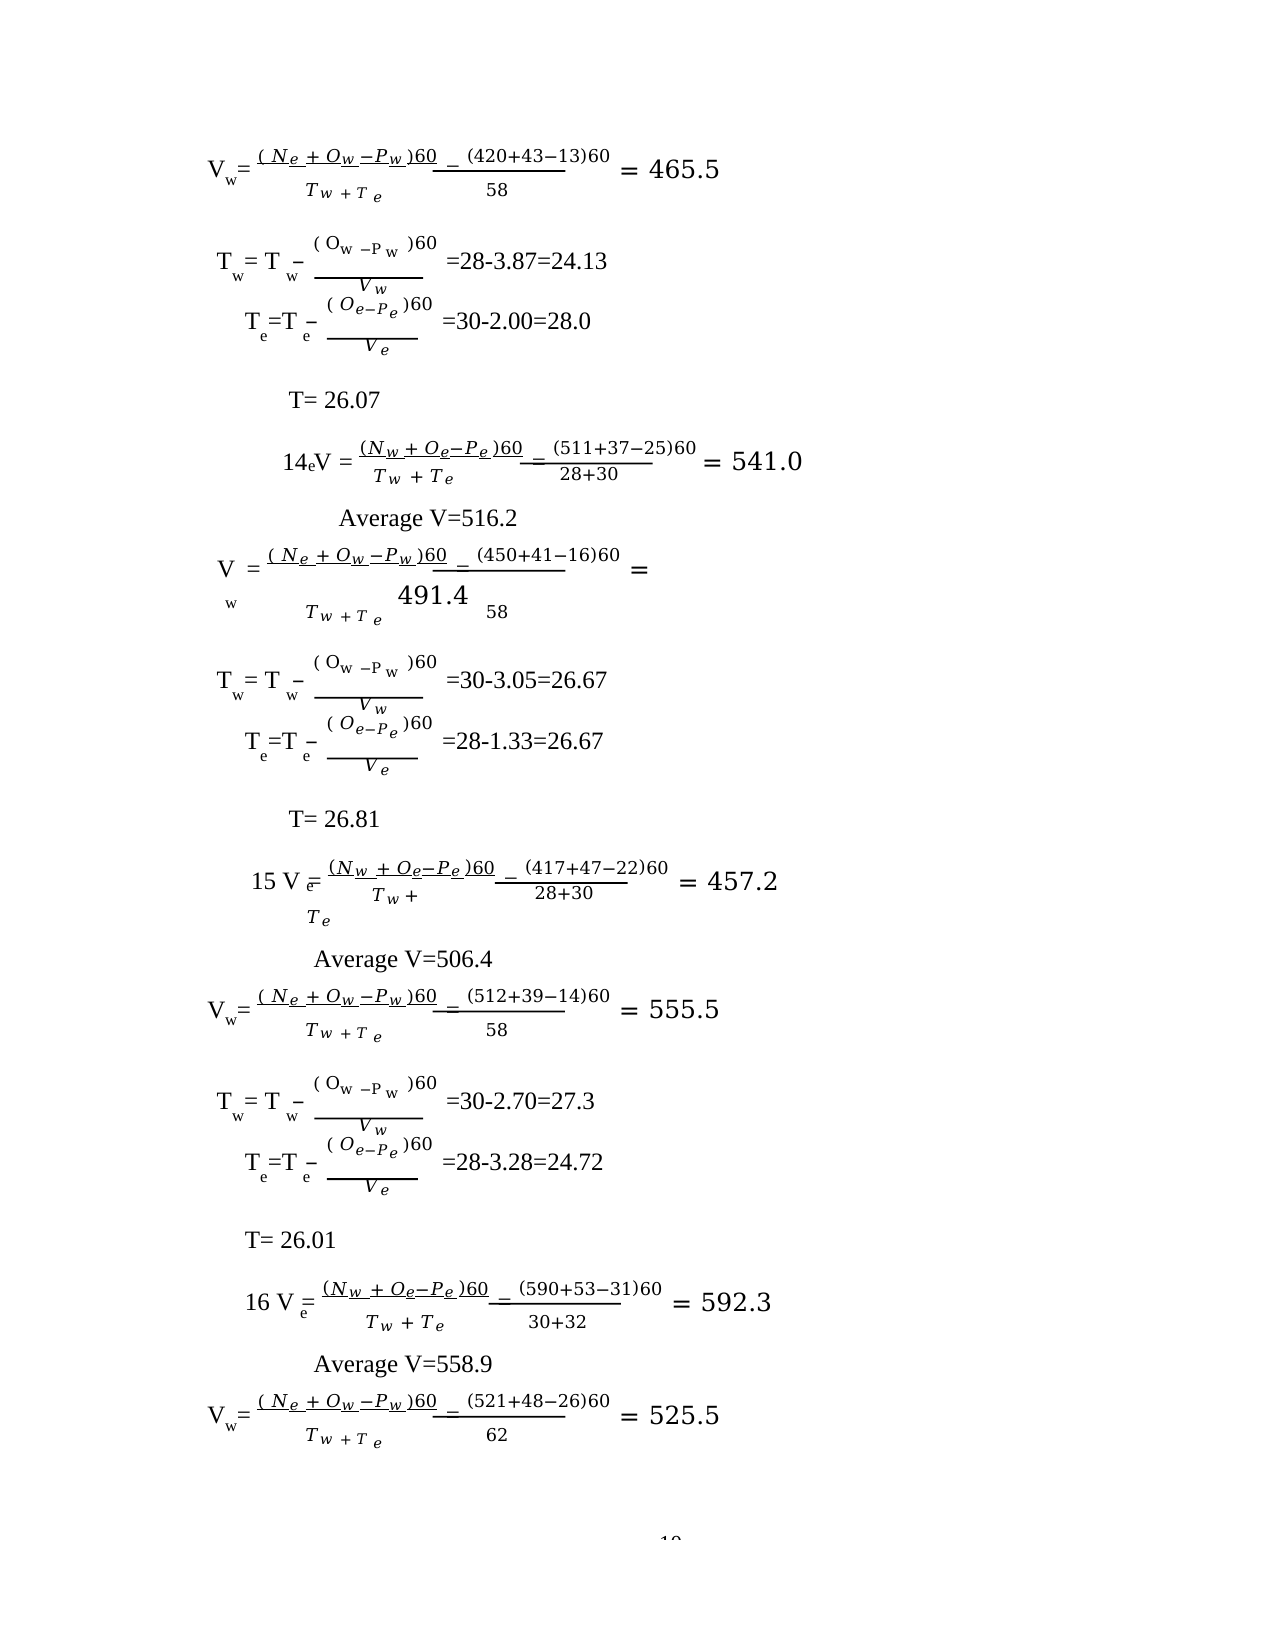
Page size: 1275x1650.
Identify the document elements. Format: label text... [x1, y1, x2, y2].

text 15 V = (𝑁𝑤 + 𝑂𝑒−𝑃𝑒 )60 = (417+47−22)60 = 457.2 [251, 857, 1262, 878]
text Average V=506.4 [313, 944, 1262, 972]
text e 𝑇𝑤 + 𝑇𝑒 30+32 [300, 1299, 1262, 1334]
text T = T – ( Ow −P w )60 =30-2.70=27.3 [216, 1092, 1262, 1114]
text w w 𝑉𝑤 [232, 693, 1262, 717]
text T =T – ( 𝑂𝑒−𝑃𝑒 )60 =28-1.33=26.67 [244, 732, 1262, 754]
text Average V=558.9 [313, 1349, 1262, 1377]
text T= 26.01 [244, 1225, 1262, 1254]
text V = ( 𝑁𝑒 + 𝑂𝑤 −𝑃𝑤 )60 = (420+43−13)60 = 465.5 [207, 146, 1262, 167]
text e 𝑇𝑤 + 𝑇𝑒 [306, 878, 429, 929]
text V = ( 𝑁𝑒 + 𝑂𝑤 −𝑃𝑤 )60 = (450+41−16)60 = 491.4 [202, 545, 664, 593]
text w 𝑇𝑤 + 𝑇 𝑒 58 [225, 593, 1262, 625]
text w w 𝑉𝑤 [232, 1114, 1262, 1138]
text T =T – ( 𝑂𝑒−𝑃𝑒 )60 =28-3.28=24.72 [244, 1153, 1262, 1174]
text e e 𝑉𝑒 [260, 1174, 1262, 1199]
text Average V=516.2 [199, 503, 657, 531]
text V = ( 𝑁𝑒 + 𝑂𝑤 −𝑃𝑤 )60 = (512+39−14)60 = 555.5 [207, 986, 1262, 1007]
text T= 26.81 [288, 804, 1262, 833]
text e e 𝑉𝑒 [260, 334, 1262, 358]
text 28+30 [559, 459, 1262, 484]
text T = T – ( Ow −P w )60 =28-3.87=24.13 [216, 252, 1262, 273]
text w 𝑇𝑤 + 𝑇 𝑒 62 [225, 1412, 1262, 1451]
text V = ( 𝑁𝑒 + 𝑂𝑤 −𝑃𝑤 )60 = (521+48−26)60 = 525.5 [207, 1391, 1262, 1412]
text 28+30 [534, 878, 1262, 904]
text 14 V = (𝑁𝑤 + 𝑂𝑒−𝑃𝑒 )60 = (511+37−25)60 = 541.0 [282, 438, 1262, 459]
text w w 𝑉𝑤 [232, 273, 1262, 298]
text T = T – ( Ow −P w )60 =30-3.05=26.67 [216, 671, 1262, 693]
text e 𝑇𝑤 + 𝑇𝑒 [73, 459, 454, 488]
text w 𝑇𝑤 + 𝑇 𝑒 58 [225, 167, 1262, 205]
text w 𝑇𝑤 + 𝑇 𝑒 58 [225, 1007, 1262, 1046]
text T =T – ( 𝑂𝑒−𝑃𝑒 )60 =30-2.00=28.0 [244, 312, 1262, 334]
text e e 𝑉𝑒 [260, 754, 1262, 778]
text 16 V = (𝑁𝑤 + 𝑂𝑒−𝑃𝑒 )60 = (590+53−31)60 = 592.3 [244, 1278, 1262, 1299]
text T= 26.07 [288, 385, 1262, 413]
